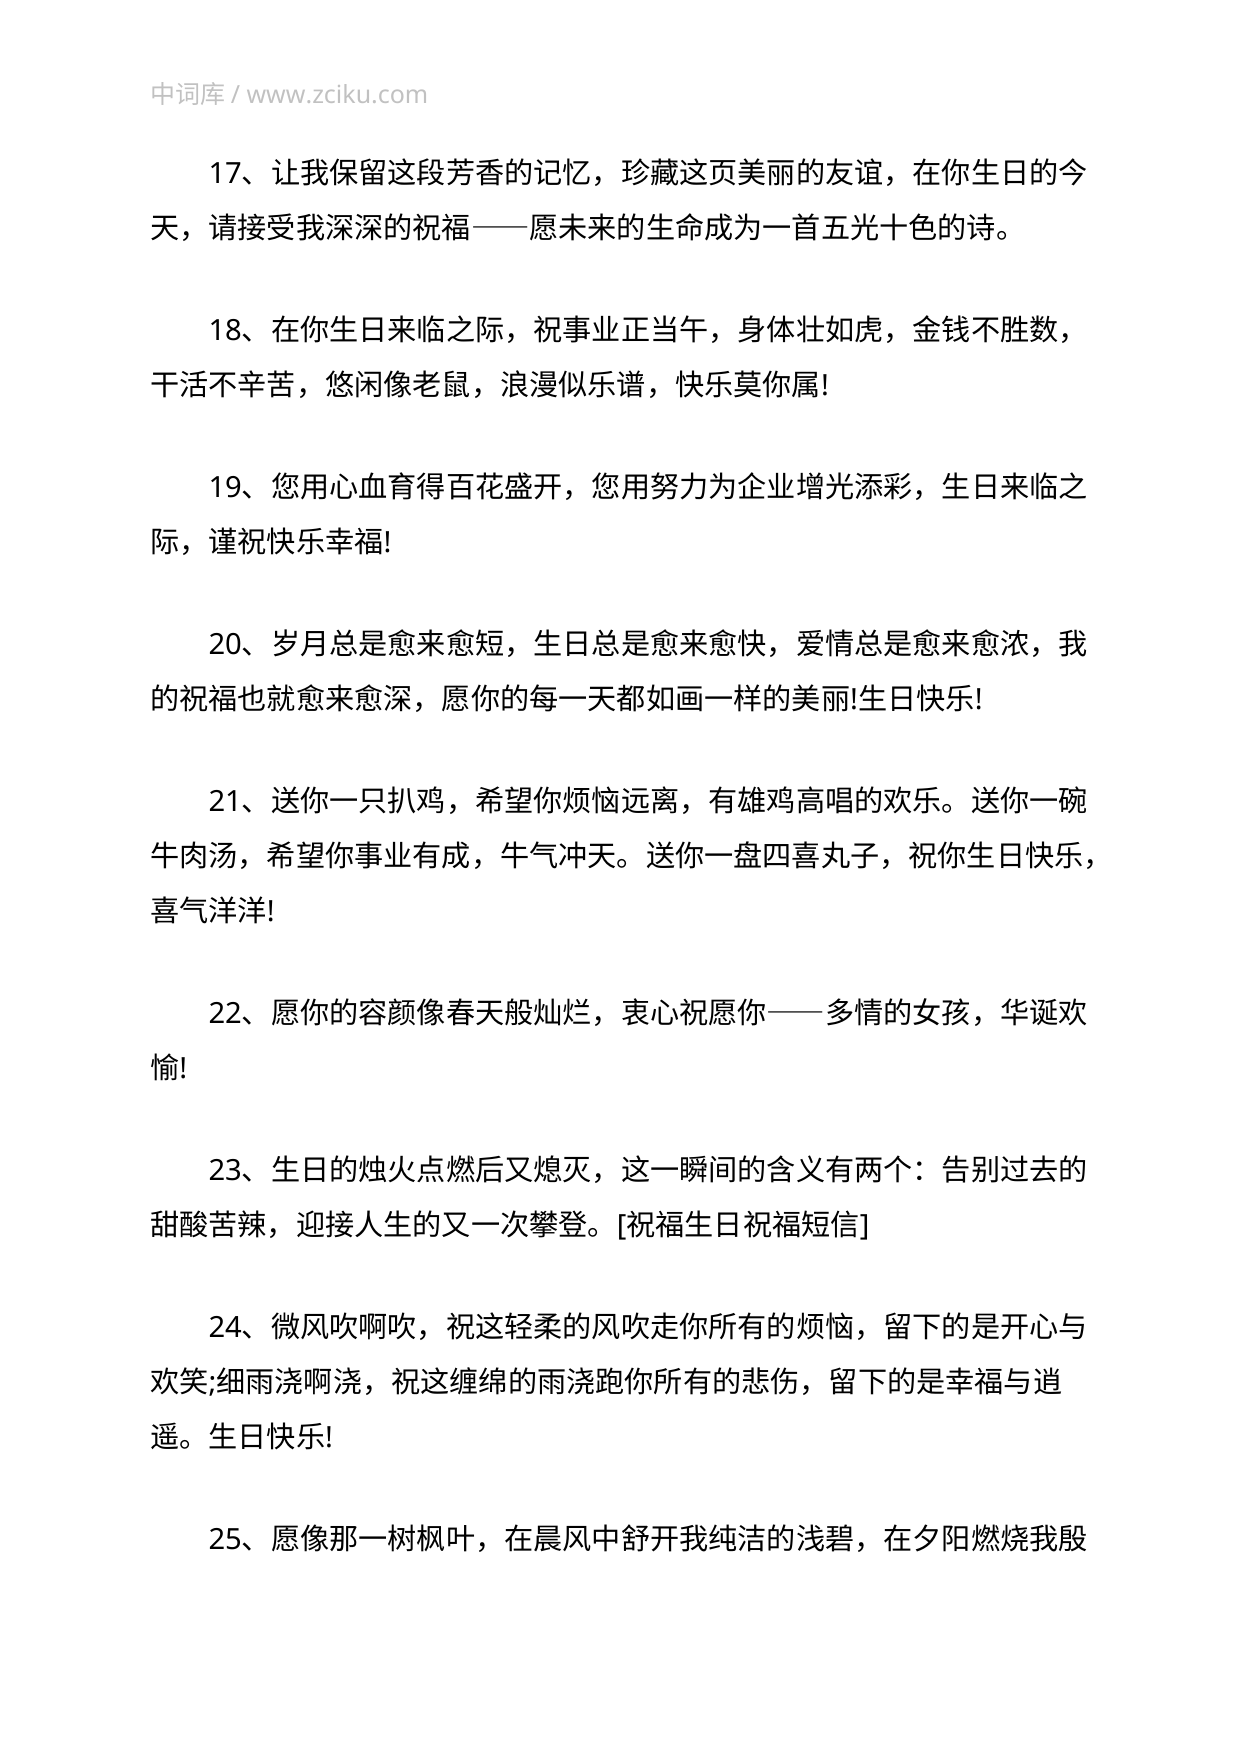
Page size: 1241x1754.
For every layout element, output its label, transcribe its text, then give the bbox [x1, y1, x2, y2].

text 21、送你一只扒鸡，希望你烦恼远离，有雄鸡高唱的欢乐。送你一碗牛肉汤，希望你事业有成，牛气冲天。送你一盘四喜丸子，祝你生日快乐，喜气洋洋! [150, 778, 1090, 930]
text 20、岁月总是愈来愈短，生日总是愈来愈快，爱情总是愈来愈浓，我的祝福也就愈来愈深，愿你的每一天都如画一样的美丽!生日快乐! [150, 621, 1090, 718]
text 17、让我保留这段芳香的记忆，珍藏这页美丽的友谊，在你生日的今天，请接受我深深的祝福——愿未来的生命成为一首五光十色的诗。 [150, 150, 1090, 247]
text 19、您用心血育得百花盛开，您用努力为企业增光添彩，生日来临之际，谨祝快乐幸福! [150, 464, 1090, 561]
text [150, 1516, 1090, 1558]
text 23、生日的烛火点燃后又熄灭，这一瞬间的含义有两个：告别过去的甜酸苦辣，迎接人生的又一次攀登。[祝福生日祝福短信] [150, 1147, 1090, 1244]
text 24、微风吹啊吹，祝这轻柔的风吹走你所有的烦恼，留下的是开心与欢笑;细雨浇啊浇，祝这缠绵的雨浇跑你所有的悲伤，留下的是幸福与逍遥。生日快乐! [150, 1303, 1090, 1456]
text 18、在你生日来临之际，祝事业正当午，身体壮如虎，金钱不胜数，干活不辛苦，悠闲像老鼠，浪漫似乐谱，快乐莫你属! [150, 307, 1090, 404]
text 22、愿你的容颜像春天般灿烂，衷心祝愿你——多情的女孩，华诞欢愉! [150, 989, 1090, 1087]
